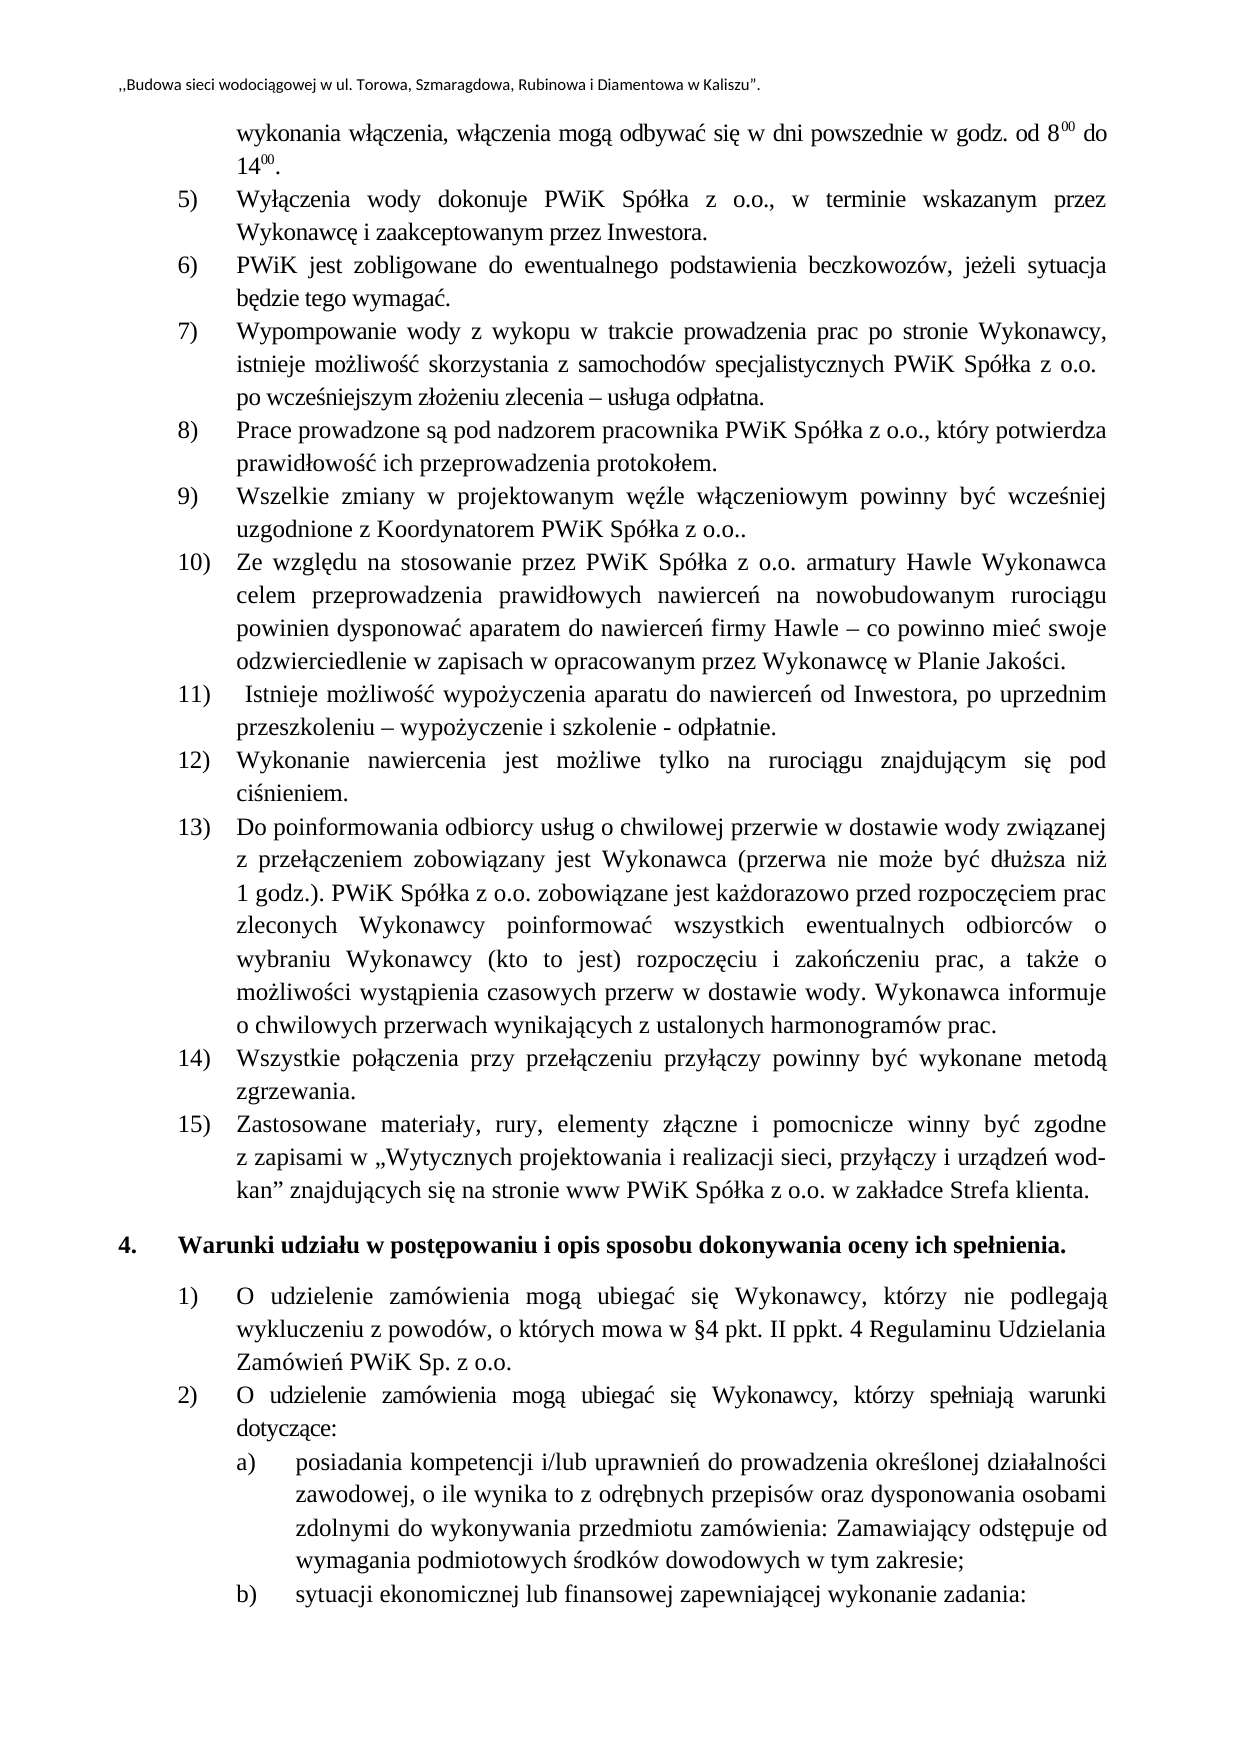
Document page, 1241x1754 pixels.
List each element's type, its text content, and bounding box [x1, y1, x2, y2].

list Do poinformowania odbiorcy usług o chwilowej przerwie w dostawie wody związanej z przełączeniem zobowiązany jest Wykonawca (przerwa nie może być dłuższa niż 1 godz.). PWiK Spółka z o.o. zobowiązane jest każdorazowo przed rozpoczęciem prac zleconych Wykonawcy poinformować wszystkich ewentualnych odbiorców o wybraniu Wykonawcy (kto to jest) rozpoczęciu i zakończeniu prac, a także o możliwości wystąpienia czasowych przerw w dostawie wody. Wykonawca informuje o chwilowych przerwach wynikających z ustalonych harmonogramów prac. [177, 812, 1107, 1038]
list Wypompowanie wody z wykopu w trakcie prowadzenia prac po stronie Wykonawcy, istnieje możliwość skorzystania z samochodów specjalistycznych PWiK Spółka z o.o. po wcześniejszym złożeniu zlecenia – usługa odpłatna. [177, 316, 1107, 411]
list Wyłączenia wody dokonuje PWiK Spółka z o.o., w terminie wskazanym przez Wykonawcę i zaakceptowanym przez Inwestora. [177, 184, 1107, 246]
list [177, 118, 1107, 180]
list Prace prowadzone są pod nadzorem pracownika PWiK Spółka z o.o., który potwierdza prawidłowość ich przeprowadzenia protokołem. [177, 415, 1107, 477]
list Wszystkie połączenia przy przełączeniu przyłączy powinny być wykonane metodą zgrzewania. [177, 1043, 1107, 1104]
list Wykonanie nawiercenia jest możliwe tylko na rurociągu znajdującym się pod ciśnieniem. [177, 746, 1107, 807]
list O udzielenie zamówienia mogą ubiegać się Wykonawcy, którzy nie podlegają wykluczeniu z powodów, o których mowa w §4 pkt. II ppkt. 4 Regulaminu Udzielania Zamówień PWiK Sp. z o.o. [177, 1281, 1107, 1376]
list Zastosowane materiały, rury, elementy złączne i pomocnicze winny być zgodne z zapisami w „Wytycznych projektowania i realizacji sieci, przyłączy i urządzeń wod-kan” znajdujących się na stronie www PWiK Spółka z o.o. w zakładce Strefa klienta. [177, 1109, 1107, 1203]
list PWiK jest zobligowane do ewentualnego podstawienia beczkowozów, jeżeli sytuacja będzie tego wymagać. [177, 250, 1107, 312]
list Istnieje możliwość wypożyczenia aparatu do nawierceń od Inwestora, po uprzednim przeszkoleniu – wypożyczenie i szkolenie - odpłatnie. [177, 679, 1107, 741]
list Ze względu na stosowanie przez PWiK Spółka z o.o. armatury Hawle Wykonawca celem przeprowadzenia prawidłowych nawierceń na nowobudowanym rurociągu powinien dysponować aparatem do nawierceń firmy Hawle – co powinno mieć swoje odzwierciedlenie w zapisach w opracowanym przez Wykonawcę w Planie Jakości. [177, 547, 1107, 675]
list O udzielenie zamówienia mogą ubiegać się Wykonawcy, którzy spełniają warunki dotyczące: [177, 1381, 1107, 1442]
list Warunki udziału w postępowaniu i opis sposobu dokonywania oceny ich spełnienia. [118, 1230, 1107, 1258]
list posiadania kompetencji i/lub uprawnień do prowadzenia określonej działalności zawodowej, o ile wynika to z odrębnych przepisów oraz dysponowania osobami zdolnymi do wykonywania przedmiotu zamówienia: Zamawiający odstępuje od wymagania podmiotowych środków dowodowych w tym zakresie; [236, 1447, 1107, 1574]
list sytuacji ekonomicznej lub finansowej zapewniającej wykonanie zadania: [236, 1579, 1107, 1607]
list Wszelkie zmiany w projektowanym węźle włączeniowym powinny być wcześniej uzgodnione z Koordynatorem PWiK Spółka z o.o.. [177, 481, 1107, 543]
